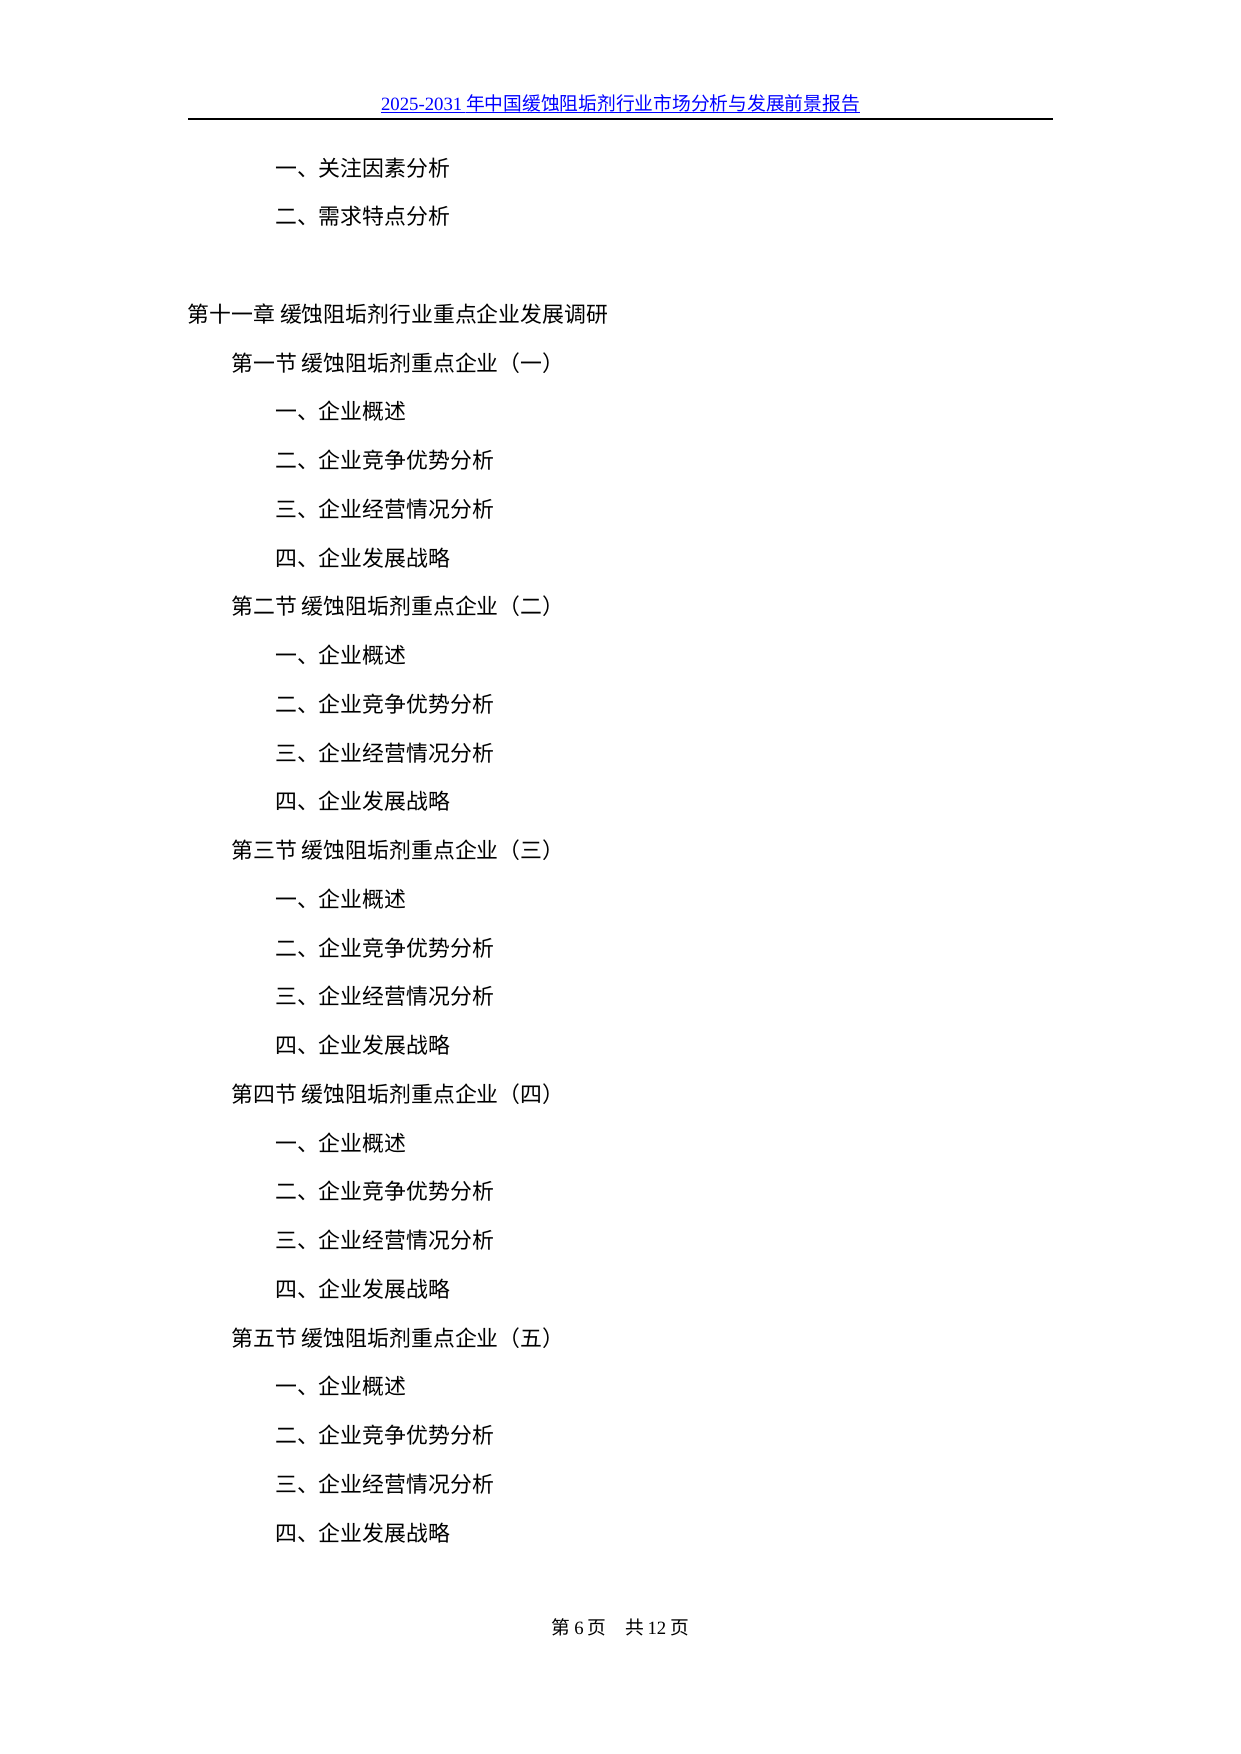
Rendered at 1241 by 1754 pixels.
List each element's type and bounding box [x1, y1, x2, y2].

text [187, 150, 1053, 1548]
